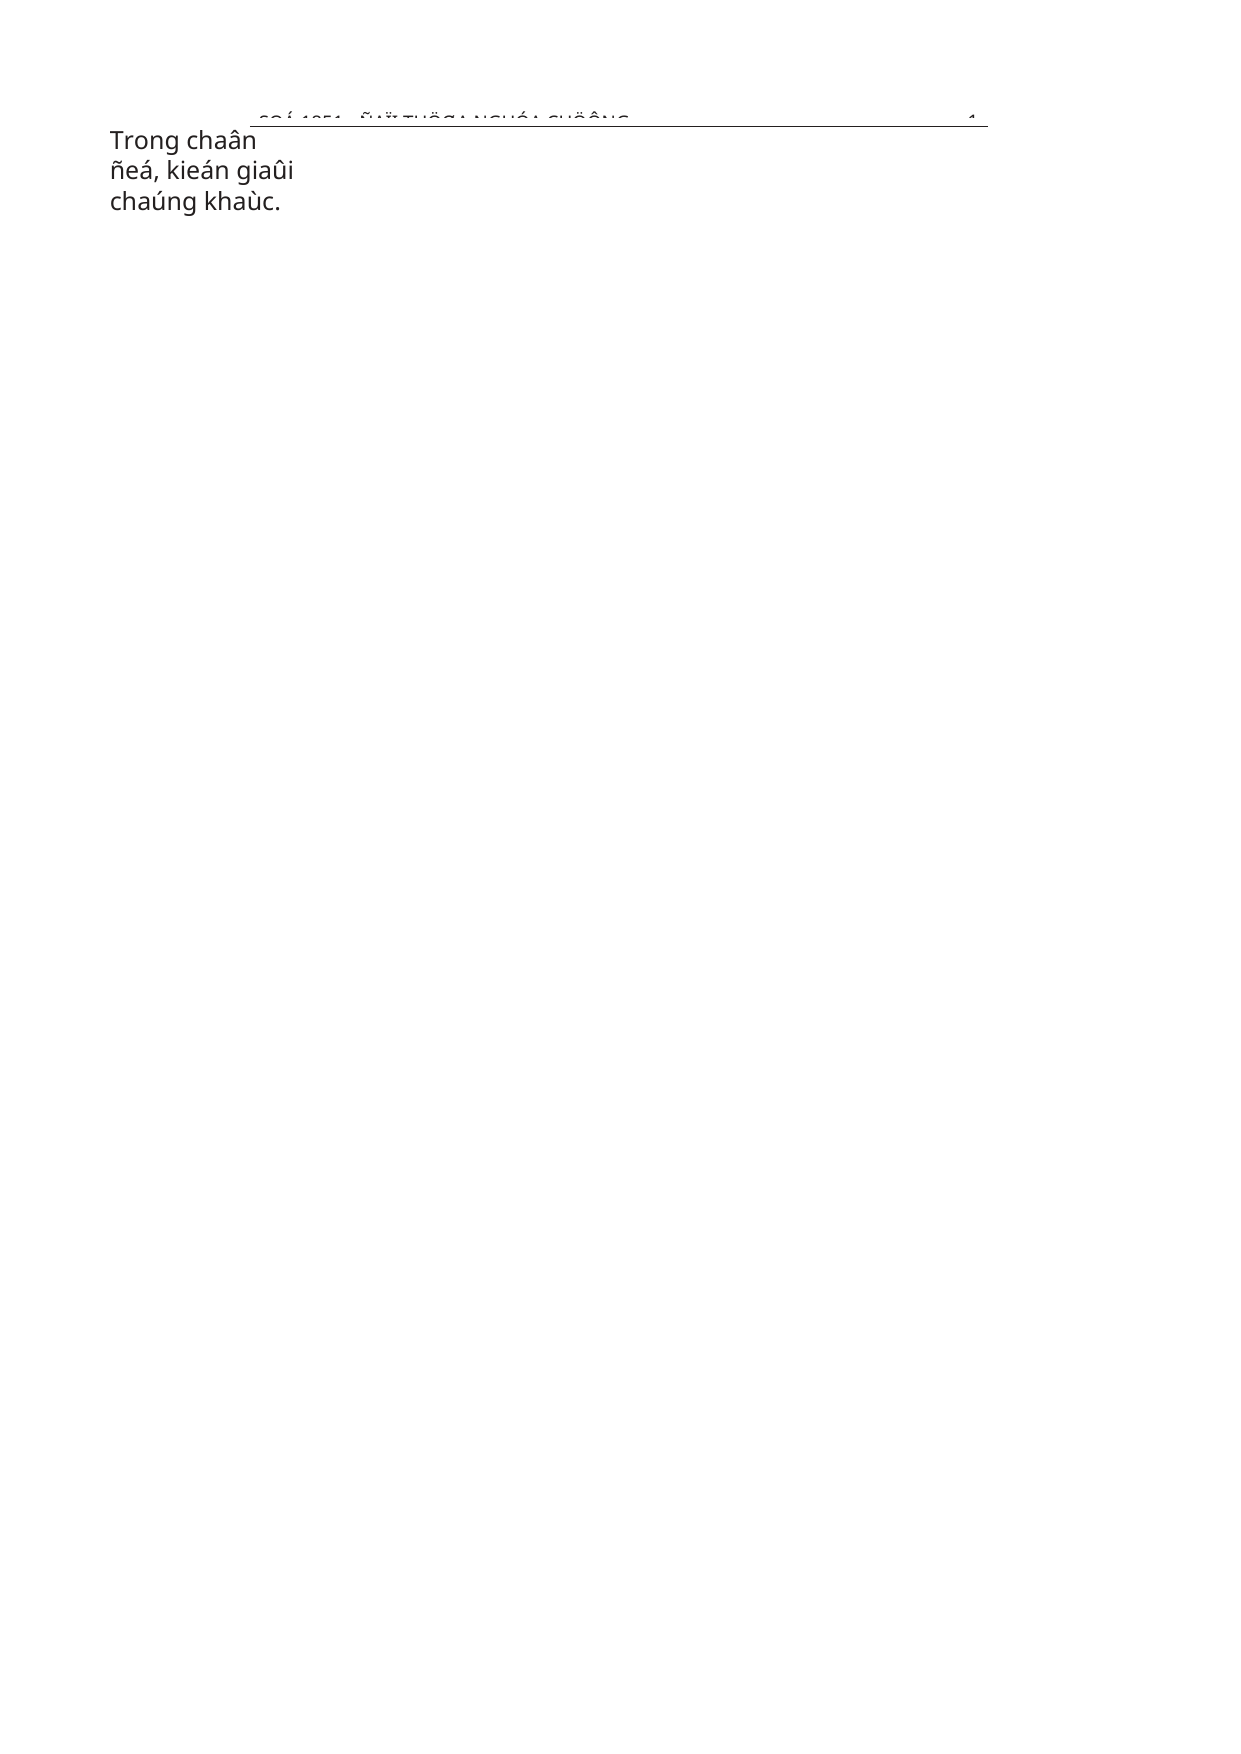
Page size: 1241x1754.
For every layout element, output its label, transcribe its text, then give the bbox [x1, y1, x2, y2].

text Trong chaân ñeá, kieán giaûi chaúng khaùc. [109, 125, 302, 216]
